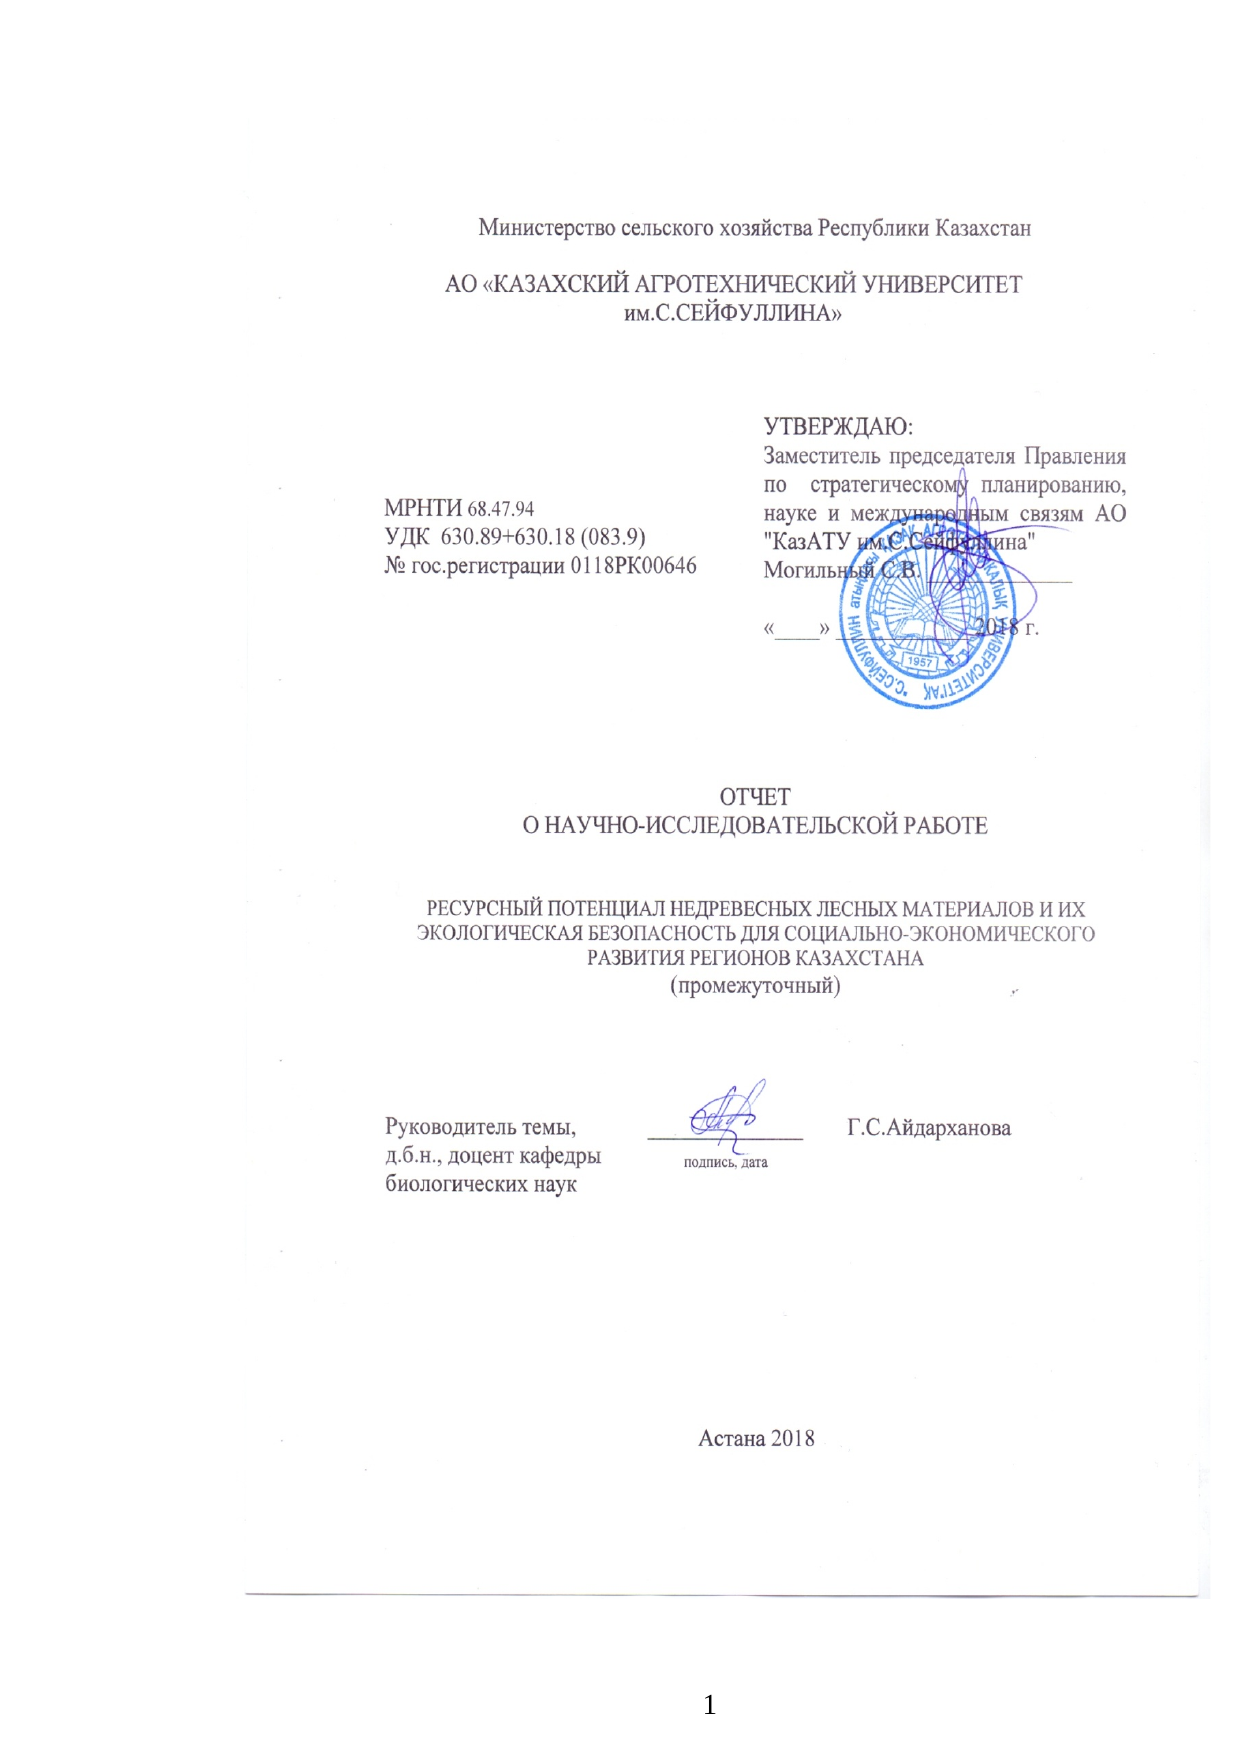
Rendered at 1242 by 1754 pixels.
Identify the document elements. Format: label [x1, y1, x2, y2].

picture [236, 118, 1211, 1599]
